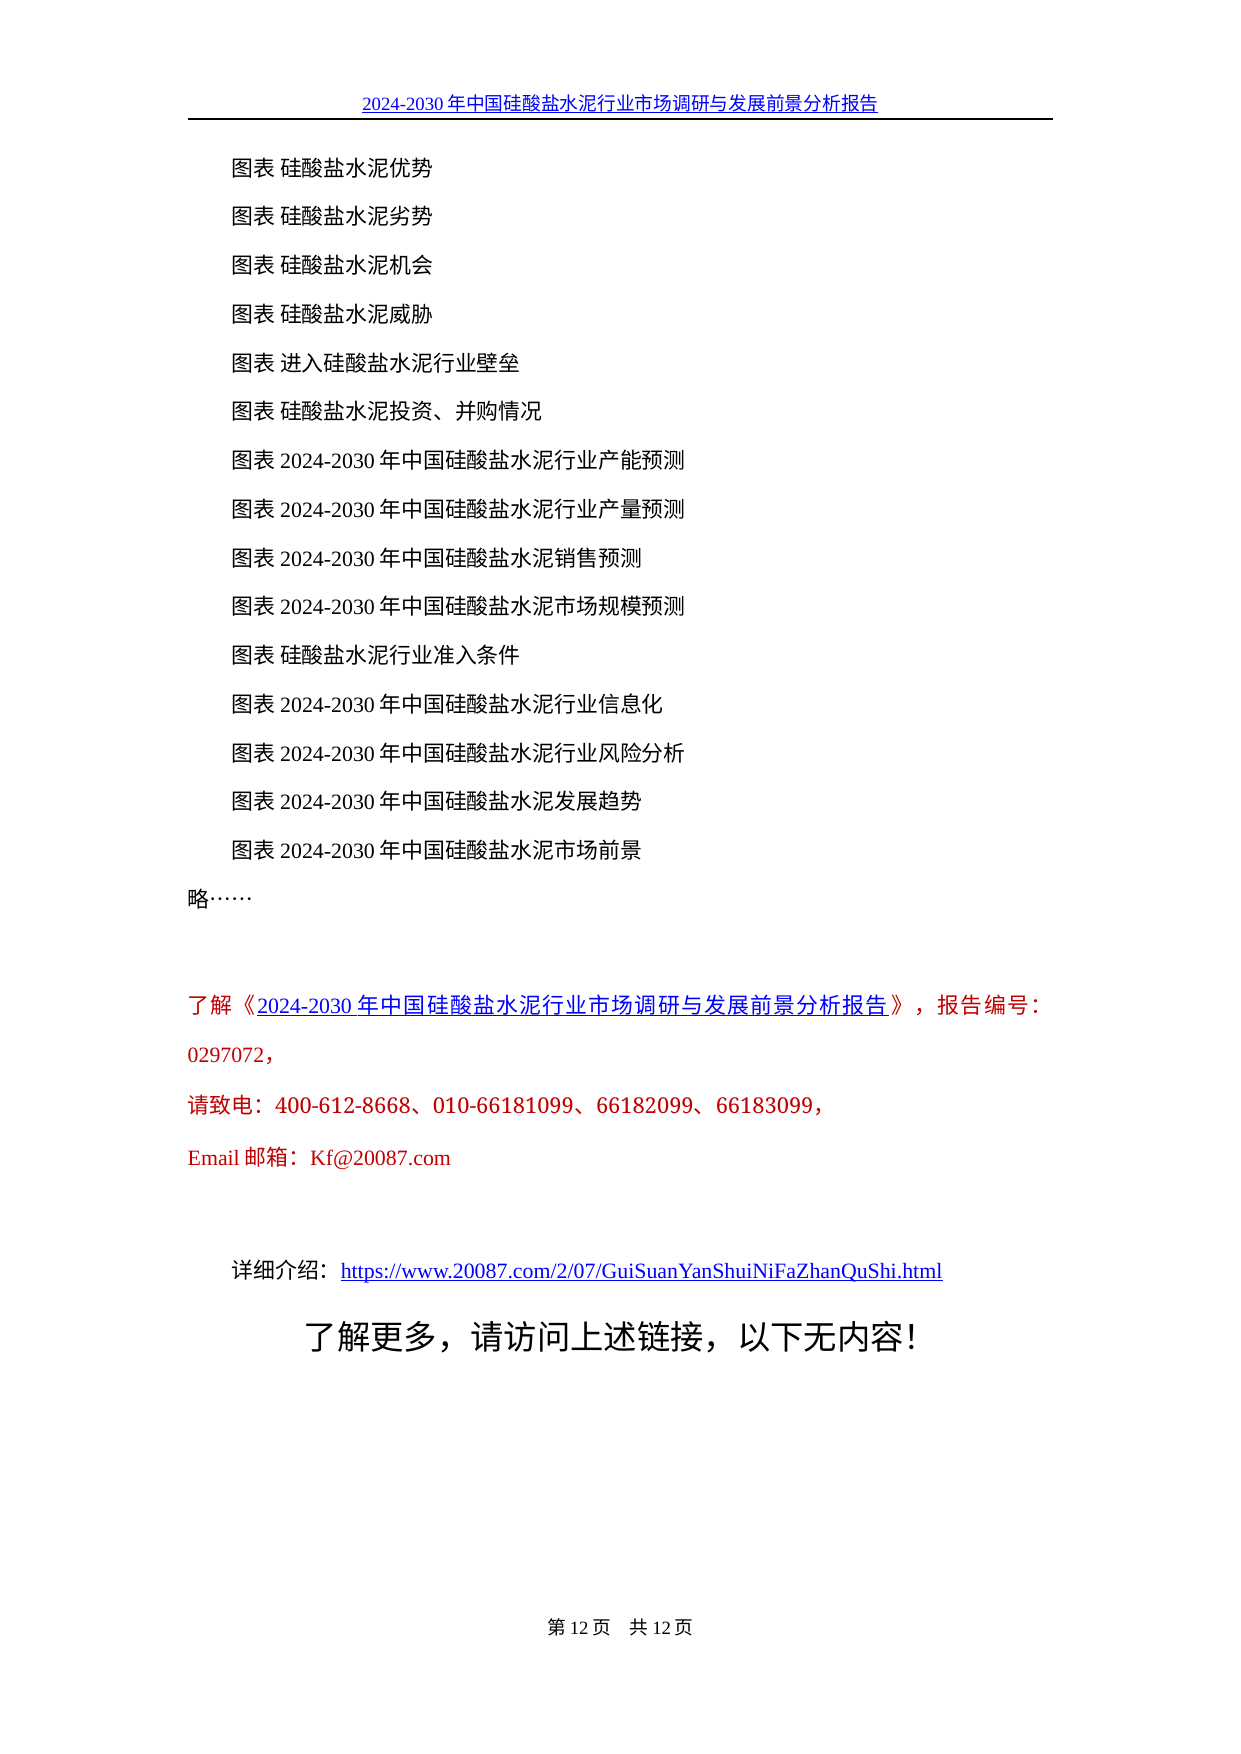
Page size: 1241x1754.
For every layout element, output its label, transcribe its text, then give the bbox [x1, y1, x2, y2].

title 了解更多，请访问上述链接，以下无内容！ [187, 1303, 1053, 1368]
text 了解《2024-2030年中国硅酸盐水泥行业市场调研与发展前景分析报告》，报告编号：0297072， [187, 988, 1053, 1069]
text 详细介绍：https://www.20087.com/2/07/GuiSuanYanShuiNiFaZhanQuShi.html [187, 1253, 1053, 1285]
text Email邮箱：Kf@20087.com [187, 1140, 1053, 1172]
text 请致电：400-612-8668、010-66181099、66182099、66183099， [187, 1088, 1053, 1121]
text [187, 150, 1053, 914]
